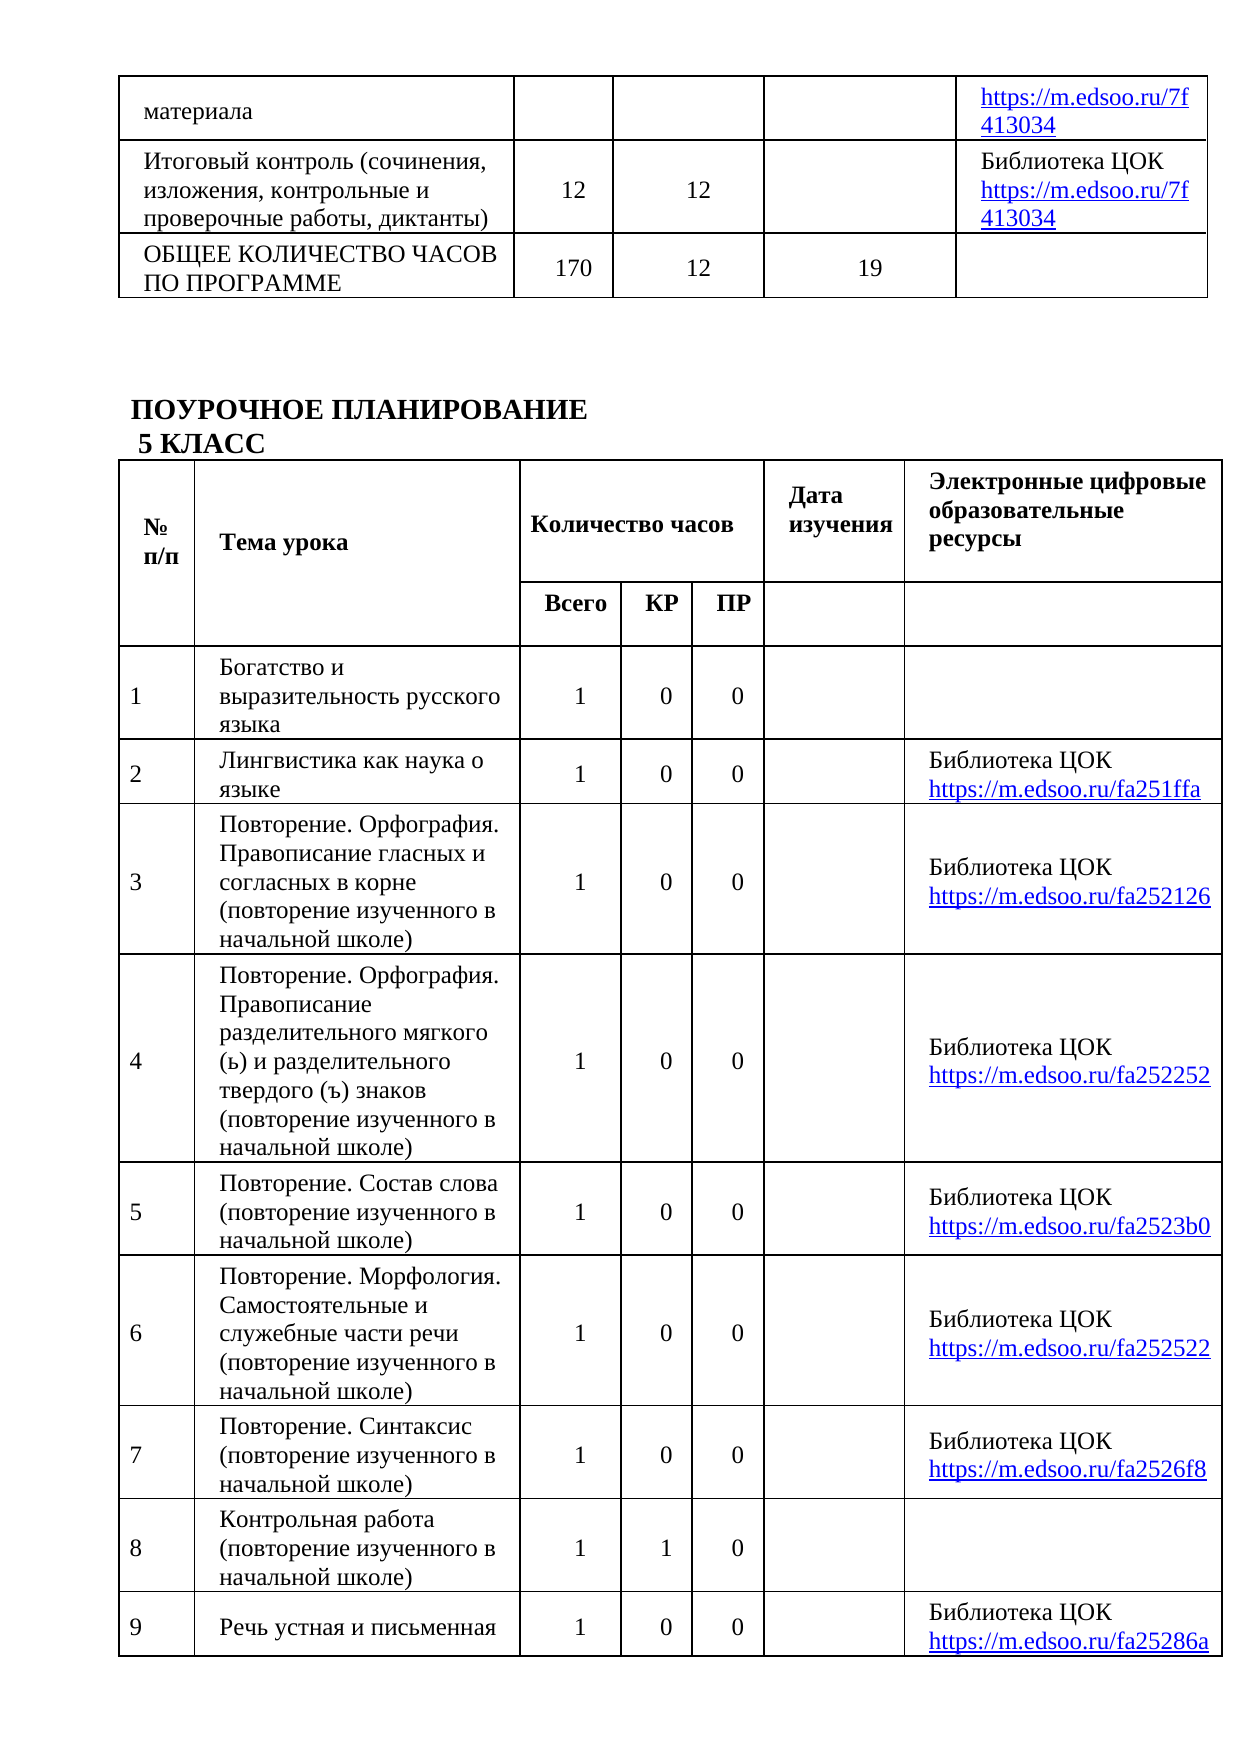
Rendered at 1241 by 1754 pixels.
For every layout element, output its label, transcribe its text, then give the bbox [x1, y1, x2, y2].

table_cell 0 [622, 647, 691, 738]
table_cell 0 [622, 955, 691, 1161]
table_cell 0 [693, 740, 763, 803]
table_cell КР [622, 583, 691, 645]
table_cell Библиотека ЦОК https://m.edsoo.ru/fa2526f8 [905, 1406, 1221, 1498]
table_cell Речь устная и письменная [195, 1592, 519, 1655]
table_cell 1 [521, 1406, 620, 1498]
table_cell Библиотека ЦОК https://m.edsoo.ru/fa251ffa [905, 740, 1221, 803]
table_cell Итоговый контроль (сочинения, изложения, контрольные и проверочные работы, диктанты) [120, 141, 513, 232]
table_cell [614, 77, 763, 139]
table_cell 4 [120, 955, 194, 1161]
table_cell 9 [515, 77, 612, 139]
table_cell 0 [622, 1256, 691, 1405]
table_cell Повторение. Состав слова (повторение изученного в начальной школе) [195, 1163, 519, 1254]
table_cell [765, 141, 955, 232]
table_cell [765, 1256, 904, 1405]
table_header Дата изучения [765, 461, 904, 581]
table_cell 0 [622, 1163, 691, 1254]
table_cell [905, 1499, 1221, 1591]
table_cell [905, 647, 1221, 738]
table_cell [905, 583, 1221, 645]
text ПОУРОЧНОЕ ПЛАНИРОВАНИЕ [131, 392, 1165, 426]
table_cell [765, 1499, 904, 1591]
table_cell [765, 77, 955, 139]
table_cell 9 [120, 1592, 194, 1655]
table_cell Лингвистика как наука о языке [195, 740, 519, 803]
table_cell 1 [521, 804, 620, 953]
table_cell 3 [120, 804, 194, 953]
table_cell Повторение. Орфография. Правописание гласных и согласных в корне (повторение изученного в начальной школе) [195, 804, 519, 953]
table_header Электронные цифровые образовательные ресурсы [905, 461, 1221, 581]
table_cell 1 [521, 1592, 620, 1655]
table_cell 12 [515, 141, 612, 232]
table_cell [765, 647, 904, 738]
table_cell 170 [515, 234, 612, 297]
table_cell 0 [693, 804, 763, 953]
table_cell 6 [120, 1256, 194, 1405]
table_cell 0 [693, 647, 763, 738]
table_cell 0 [622, 740, 691, 803]
table_cell Библиотека ЦОК https://m.edsoo.ru/fa25286a [905, 1592, 1221, 1655]
table_cell Библиотека ЦОК https://m.edsoo.ru/fa252126 [905, 804, 1221, 953]
table_cell [765, 1406, 904, 1498]
table_cell 5 [120, 1163, 194, 1254]
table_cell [120, 77, 513, 139]
table_cell 0 [693, 955, 763, 1161]
table_cell Библиотека ЦОК https://m.edsoo.ru/fa252522 [905, 1256, 1221, 1405]
table_cell 1 [521, 1256, 620, 1405]
table_cell [765, 1592, 904, 1655]
table_cell [957, 232, 1207, 297]
table_cell 1 [521, 955, 620, 1161]
table_cell [765, 804, 904, 953]
table_cell 1 [120, 647, 194, 738]
table_cell 0 [693, 1163, 763, 1254]
table_cell 0 [693, 1406, 763, 1498]
table_header Количество часов [521, 461, 763, 581]
table_cell 0 [622, 1406, 691, 1498]
table_cell Контрольная работа (повторение изученного в начальной школе) [195, 1499, 519, 1591]
table_cell 1 [521, 647, 620, 738]
table_cell [765, 740, 904, 803]
table_cell 0 [622, 1592, 691, 1655]
table_cell [765, 1163, 904, 1254]
table_cell [765, 955, 904, 1161]
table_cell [957, 77, 1207, 139]
table_header Тема урока [195, 461, 519, 645]
table_cell Повторение. Морфология. Самостоятельные и служебные части речи (повторение изученного в начальной школе) [195, 1256, 519, 1405]
table_cell 12 [614, 141, 763, 232]
table_cell ПР [693, 583, 763, 645]
table_cell 0 [693, 1592, 763, 1655]
table_cell Богатство и выразительность русского языка [195, 647, 519, 738]
text 5 КЛАСС [131, 426, 1165, 459]
table_cell Библиотека ЦОК https://m.edsoo.ru/fa2523b0 [905, 1163, 1221, 1254]
table_cell 0 [622, 804, 691, 953]
table_cell 1 [521, 1163, 620, 1254]
table_cell 1 [622, 1499, 691, 1591]
table_cell [765, 583, 904, 645]
table_cell 8 [120, 1499, 194, 1591]
table_header № п/п [120, 461, 194, 645]
table_cell Библиотека ЦОК https://m.edsoo.ru/fa252252 [905, 955, 1221, 1161]
table_cell Повторение. Синтаксис (повторение изученного в начальной школе) [195, 1406, 519, 1498]
table_cell 12 [614, 234, 763, 297]
table_cell 1 [521, 1499, 620, 1591]
table_cell Повторение. Орфография. Правописание разделительного мягкого (ь) и разделительного твердого (ъ) знаков (повторение изученного в начальной школе) [195, 955, 519, 1161]
table_cell ОБЩЕЕ КОЛИЧЕСТВО ЧАСОВ ПО ПРОГРАММЕ [120, 234, 513, 297]
table_cell 19 [765, 234, 955, 297]
table_cell 1 [521, 740, 620, 803]
table_cell 0 [693, 1499, 763, 1591]
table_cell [957, 139, 1207, 232]
table_cell 7 [120, 1406, 194, 1498]
table_cell 0 [693, 1256, 763, 1405]
table_cell Всего [521, 583, 620, 645]
table_cell 2 [120, 740, 194, 803]
